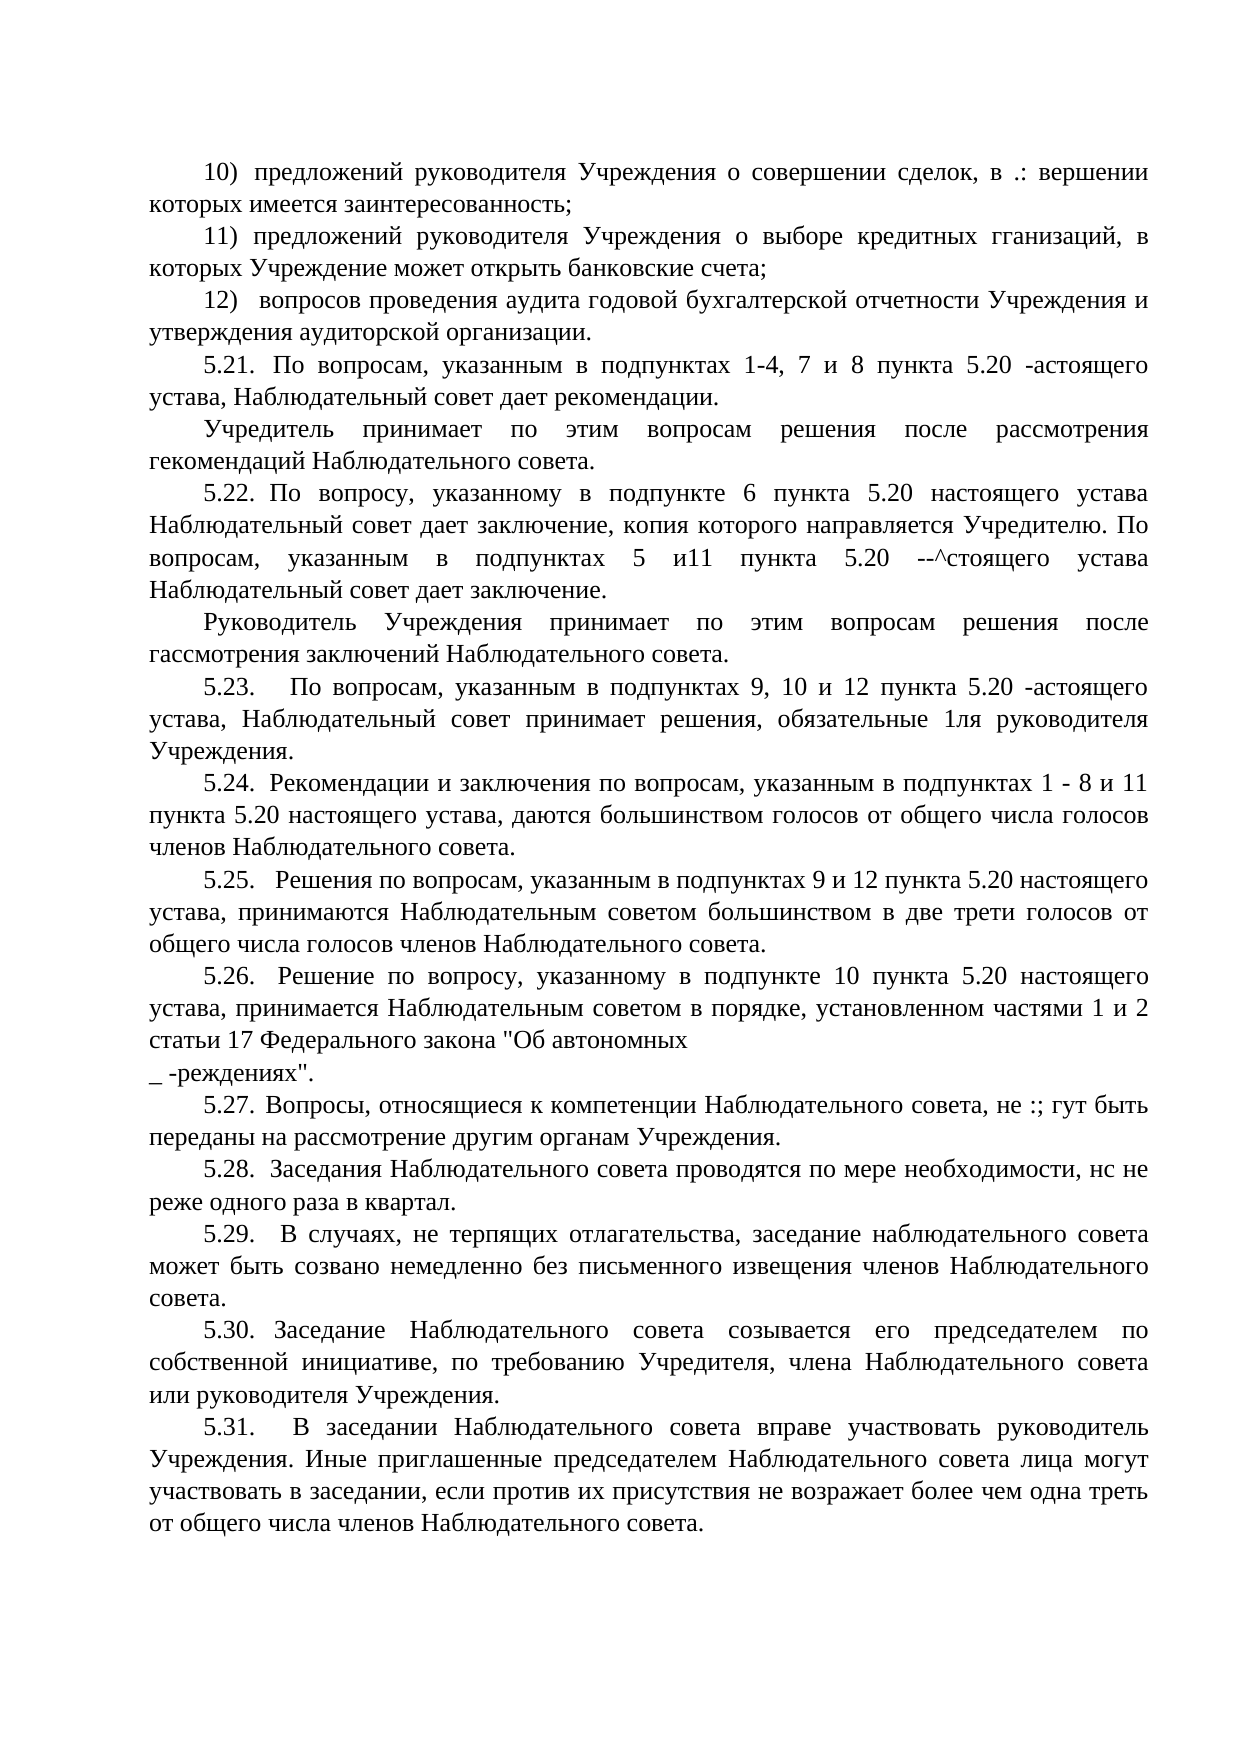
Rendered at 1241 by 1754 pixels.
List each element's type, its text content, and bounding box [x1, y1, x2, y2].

list В заседании Наблюдательного совета вправе участвовать руководитель Учреждения. Иные приглашенные председателем Наблюдательного совета лица могут участвовать в заседании, если против их присутствия не возражает более чем одна треть от общего числа членов Наблюдательного совета. [149, 1409, 1150, 1538]
list предложений руководителя Учреждения о совершении сделок, в .: вершении которых имеется заинтересованность; [149, 154, 1150, 218]
list В случаях, не терпящих отлагательства, заседание наблюдательного совета может быть созвано немедленно без письменного извещения членов Наблюдательного совета. [149, 1216, 1150, 1313]
list По вопросам, указанным в подпунктах 1-4, 7 и 8 пункта 5.20 -астоящего устава, Наблюдательный совет дает рекомендации. [149, 347, 1150, 412]
list Решения по вопросам, указанным в подпунктах 9 и 12 пункта 5.20 настоящего устава, принимаются Наблюдательным советом большинством в две трети голосов от общего числа голосов членов Наблюдательного совета. [149, 862, 1150, 959]
text Руководитель Учреждения принимает по этим вопросам решения после гассмотрения заключений Наблюдательного совета. [149, 605, 1150, 669]
text Учредитель принимает по этим вопросам решения после рассмотрения гекомендаций Наблюдательного совета. [149, 412, 1150, 476]
list Заседания Наблюдательного совета проводятся по мере необходимости, нс не реже одного раза в квартал. [149, 1152, 1150, 1216]
list По вопросу, указанному в подпункте 6 пункта 5.20 настоящего устава Наблюдательный совет дает заключение, копия которого направляется Учредителю. По вопросам, указанным в подпунктах 5 и11 пункта 5.20 --^стоящего устава Наблюдательный совет дает заключение. [149, 476, 1150, 605]
list Заседание Наблюдательного совета созывается его председателем по собственной инициативе, по требованию Учредителя, члена Наблюдательного совета или руководителя Учреждения. [149, 1313, 1150, 1409]
list Вопросы, относящиеся к компетенции Наблюдательного совета, не :; гут быть переданы на рассмотрение другим органам Учреждения. [149, 1088, 1150, 1152]
list Рекомендации и заключения по вопросам, указанным в подпунктах 1 - 8 и 11 пункта 5.20 настоящего устава, даются большинством голосов от общего числа голосов членов Наблюдательного совета. [149, 766, 1150, 862]
list вопросов проведения аудита годовой бухгалтерской отчетности Учреждения и утверждения аудиторской организации. [149, 283, 1150, 347]
list По вопросам, указанным в подпунктах 9, 10 и 12 пункта 5.20 -астоящего устава, Наблюдательный совет принимает решения, обязательные 1ля руководителя Учреждения. [149, 669, 1150, 766]
text _ -реждениях". [149, 1055, 1152, 1088]
list предложений руководителя Учреждения о выборе кредитных гганизаций, в которых Учреждение может открыть банковские счета; [149, 218, 1150, 283]
list Решение по вопросу, указанному в подпункте 10 пункта 5.20 настоящего устава, принимается Наблюдательным советом в порядке, установленном частями 1 и 2 статьи 17 Федерального закона "Об автономных [149, 959, 1150, 1055]
